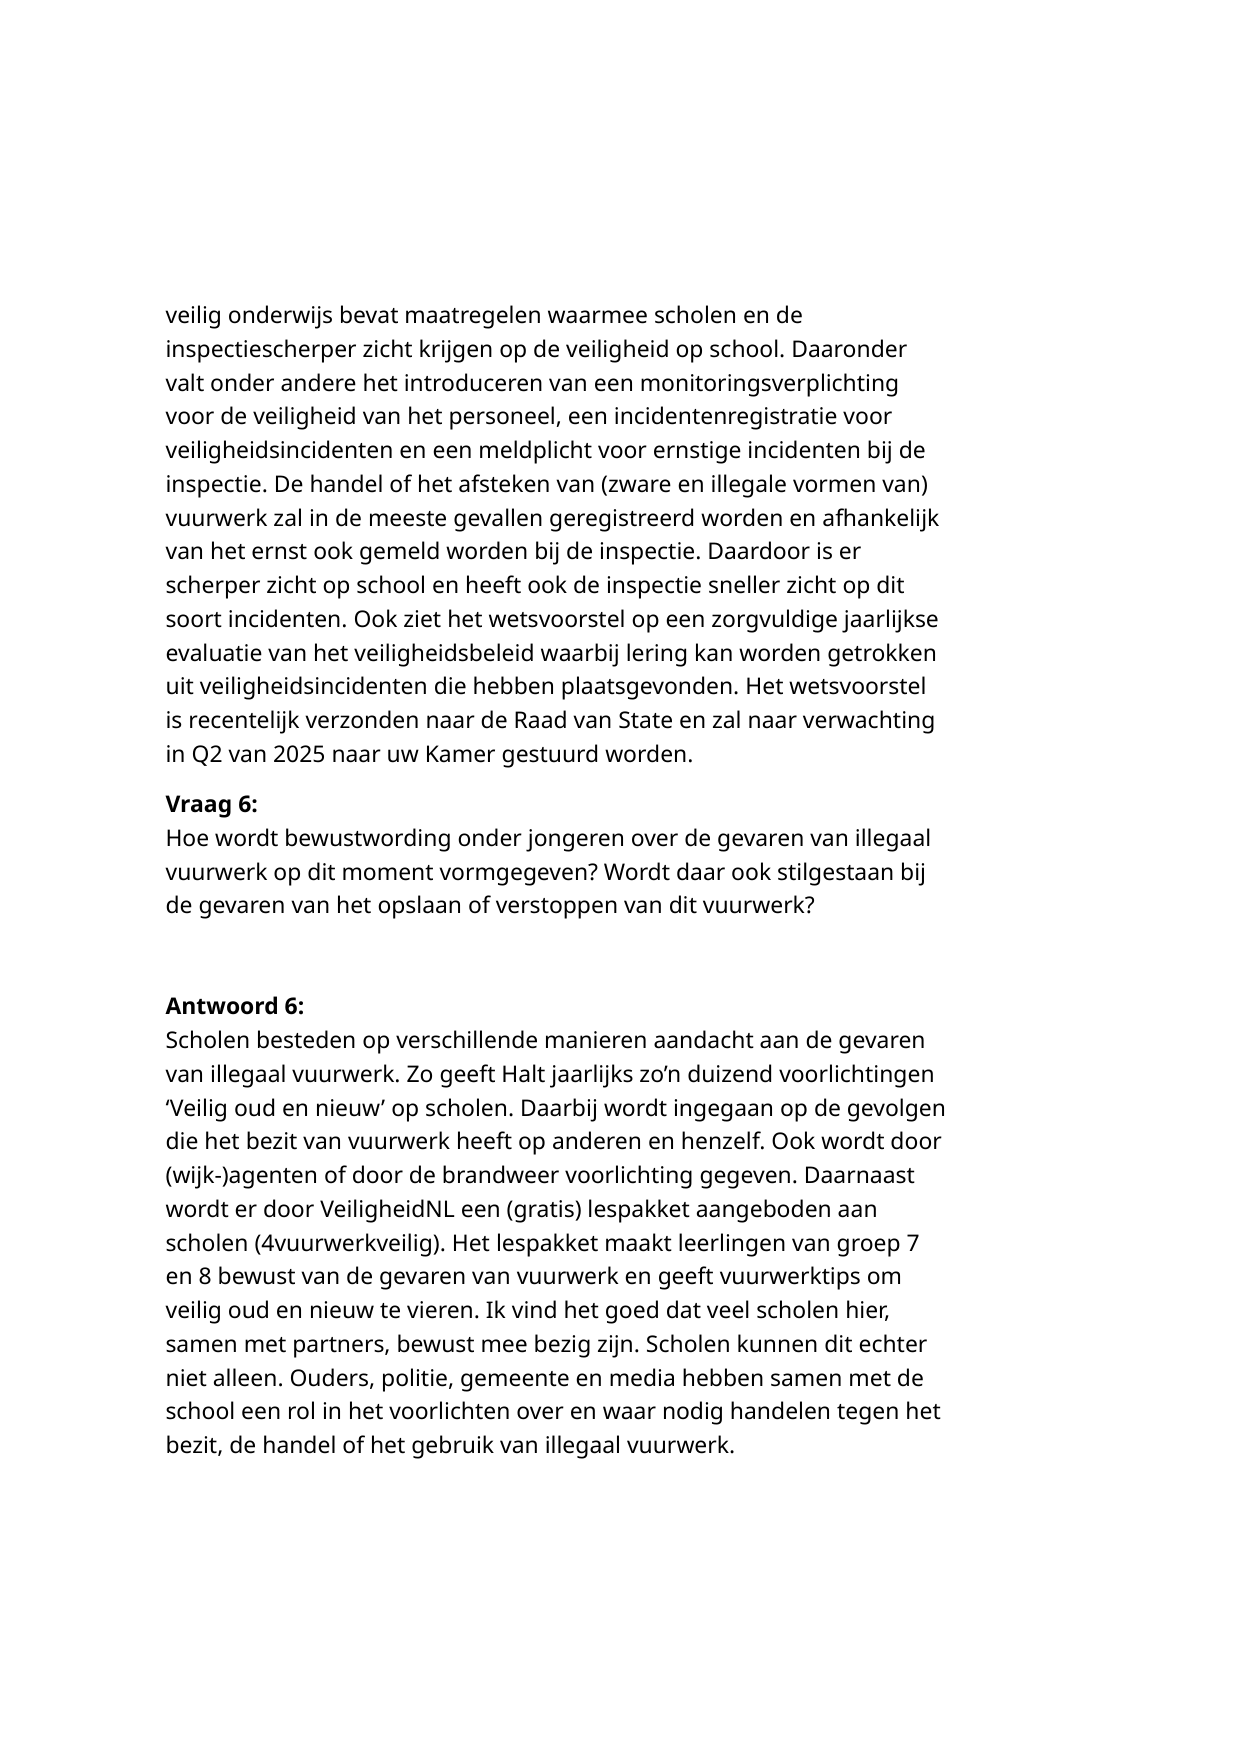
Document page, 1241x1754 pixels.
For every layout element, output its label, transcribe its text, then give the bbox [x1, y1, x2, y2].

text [165, 299, 947, 769]
text Antwoord 6: Scholen besteden op verschillende manieren aandacht aan de gevaren van illegaal vuurwerk. Zo geeft Halt jaarlijks zo’n duizend voorlichtingen ‘Veilig oud en nieuw’ op scholen. Daarbij wordt ingegaan op de gevolgen die het bezit van vuurwerk heeft op anderen en henzelf. Ook wordt door (wijk-)agenten of door de brandweer voorlichting gegeven. Daarnaast wordt er door VeiligheidNL een (gratis) lespakket aangeboden aan scholen (4vuurwerkveilig). Het lespakket maakt leerlingen van groep 7 en 8 bewust van de gevaren van vuurwerk en geeft vuurwerktips om veilig oud en nieuw te vieren. Ik vind het goed dat veel scholen hier, samen met partners, bewust mee bezig zijn. Scholen kunnen dit echter niet alleen. Ouders, politie, gemeente en media hebben samen met de school een rol in het voorlichten over en waar nodig handelen tegen het bezit, de handel of het gebruik van illegaal vuurwerk. [165, 990, 947, 1460]
text Vraag 6: Hoe wordt bewustwording onder jongeren over de gevaren van illegaal vuurwerk op dit moment vormgegeven? Wordt daar ook stilgestaan bij de gevaren van het opslaan of verstoppen van dit vuurwerk? [165, 788, 947, 921]
